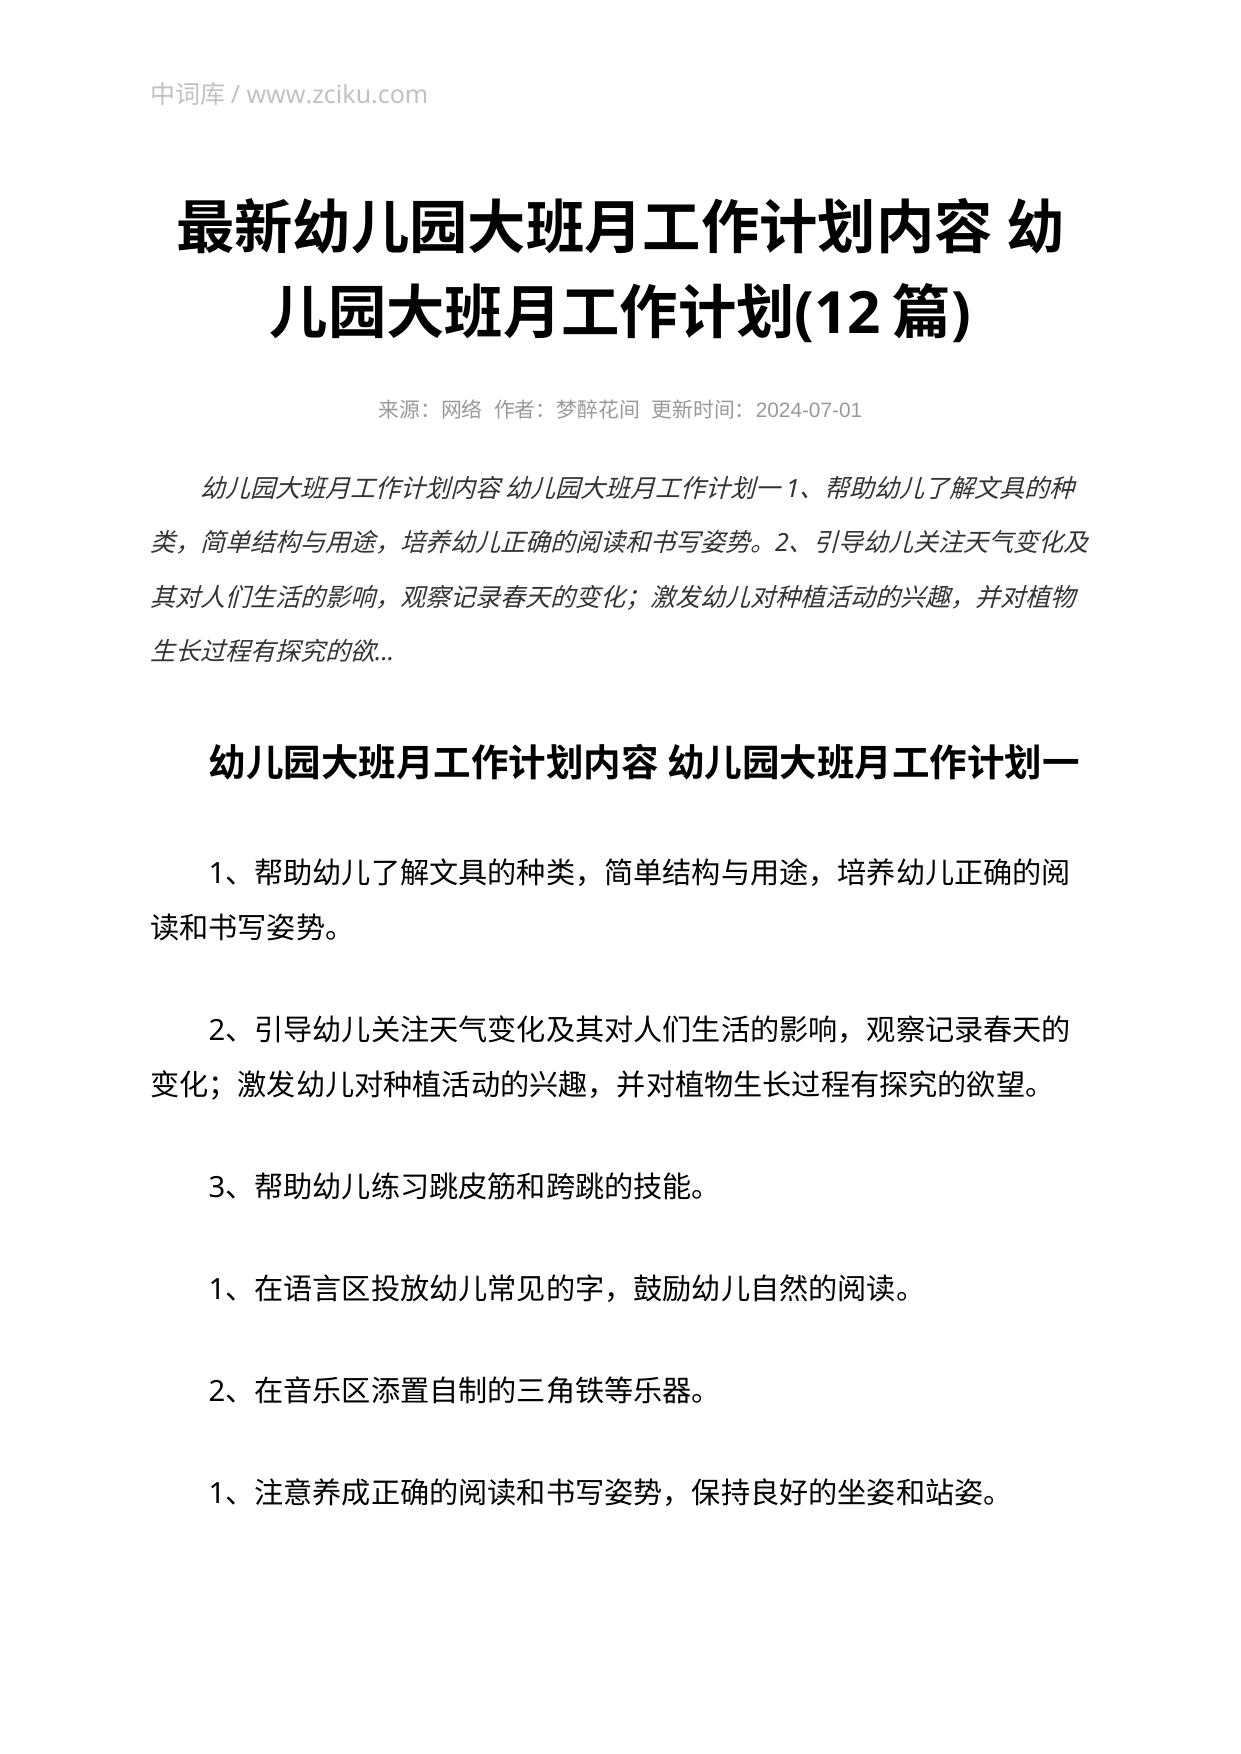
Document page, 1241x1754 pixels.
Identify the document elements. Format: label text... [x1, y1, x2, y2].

text 1、注意养成正确的阅读和书写姿势，保持良好的坐姿和站姿。 [150, 1469, 1090, 1512]
subtitle 最新幼儿园大班月工作计划内容 幼儿园大班月工作计划(12篇) [150, 181, 1090, 351]
text 2、引导幼儿关注天气变化及其对人们生活的影响，观察记录春天的变化；激发幼儿对种植活动的兴趣，并对植物生长过程有探究的欲望。 [150, 1007, 1090, 1104]
text 2、在音乐区添置自制的三角铁等乐器。 [150, 1367, 1090, 1410]
text 1、在语言区投放幼儿常见的字，鼓励幼儿自然的阅读。 [150, 1266, 1090, 1308]
text 幼儿园大班月工作计划内容 幼儿园大班月工作计划一 [150, 733, 1090, 787]
text 3、帮助幼儿练习跳皮筋和跨跳的技能。 [150, 1163, 1090, 1206]
text 1、帮助幼儿了解文具的种类，简单结构与用途，培养幼儿正确的阅读和书写姿势。 [150, 850, 1090, 947]
text 来源：网络 作者：梦醉花间 更新时间：2024-07-01 [150, 397, 1090, 421]
text 幼儿园大班月工作计划内容 幼儿园大班月工作计划一1、帮助幼儿了解文具的种类，简单结构与用途，培养幼儿正确的阅读和书写姿势。2、引导幼儿关注天气变化及其对人们生活的影响，观察记录春天的变化；激发幼儿对种植活动的兴趣，并对植物生长过程有探究的欲... [150, 468, 1090, 668]
